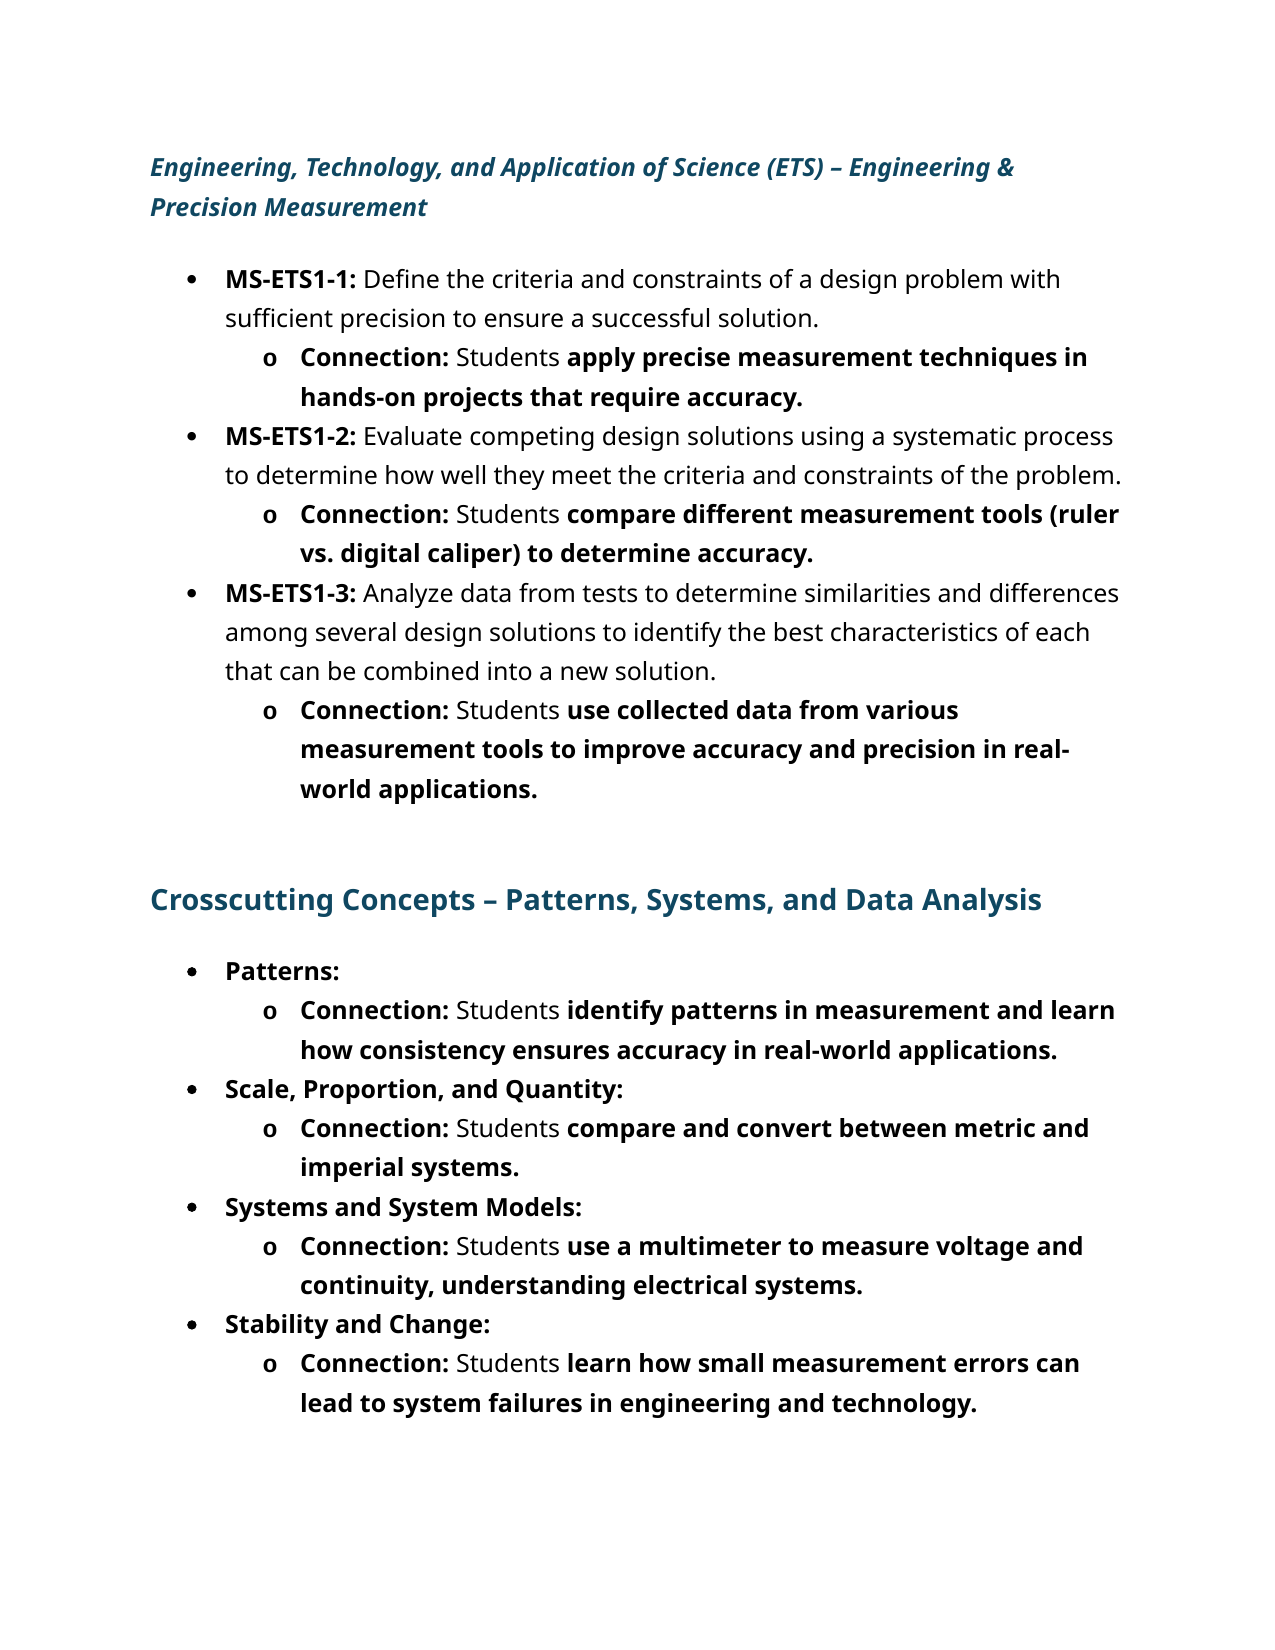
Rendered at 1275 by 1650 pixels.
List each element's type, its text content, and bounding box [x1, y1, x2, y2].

list Connection: Students use a multimeter to measure voltage and continuity, understanding electrical systems. [262, 1228, 1125, 1302]
list Connection: Students use collected data from various measurement tools to improve accuracy and precision in real-world applications. [262, 693, 1125, 805]
list Connection: Students apply precise measurement techniques in hands-on projects that require accuracy. [262, 340, 1125, 413]
list Stability and Change: [187, 1307, 1125, 1341]
subtitle Engineering, Technology, and Application of Science (ETS) – Engineering & Precision Measurement [150, 150, 1125, 223]
list Connection: Students compare and convert between metric and imperial systems. [262, 1111, 1125, 1184]
list Scale, Proportion, and Quantity: [187, 1072, 1125, 1106]
list MS-ETS1-2: Evaluate competing design solutions using a systematic process to determine how well they meet the criteria and constraints of the problem. [187, 418, 1125, 492]
list Systems and System Models: [187, 1189, 1125, 1223]
list Connection: Students compare different measurement tools (ruler vs. digital caliper) to determine accuracy. [262, 497, 1125, 570]
list Connection: Students identify patterns in measurement and learn how consistency ensures accuracy in real-world applications. [262, 993, 1125, 1066]
subtitle Crosscutting Concepts – Patterns, Systems, and Data Analysis [150, 879, 1125, 919]
list Connection: Students learn how small measurement errors can lead to system failures in engineering and technology. [262, 1346, 1125, 1419]
list MS-ETS1-1: Define the criteria and constraints of a design problem with sufficient precision to ensure a successful solution. [187, 262, 1125, 335]
list Patterns: [187, 954, 1125, 988]
list MS-ETS1-3: Analyze data from tests to determine similarities and differences among several design solutions to identify the best characteristics of each that can be combined into a new solution. [187, 575, 1125, 688]
